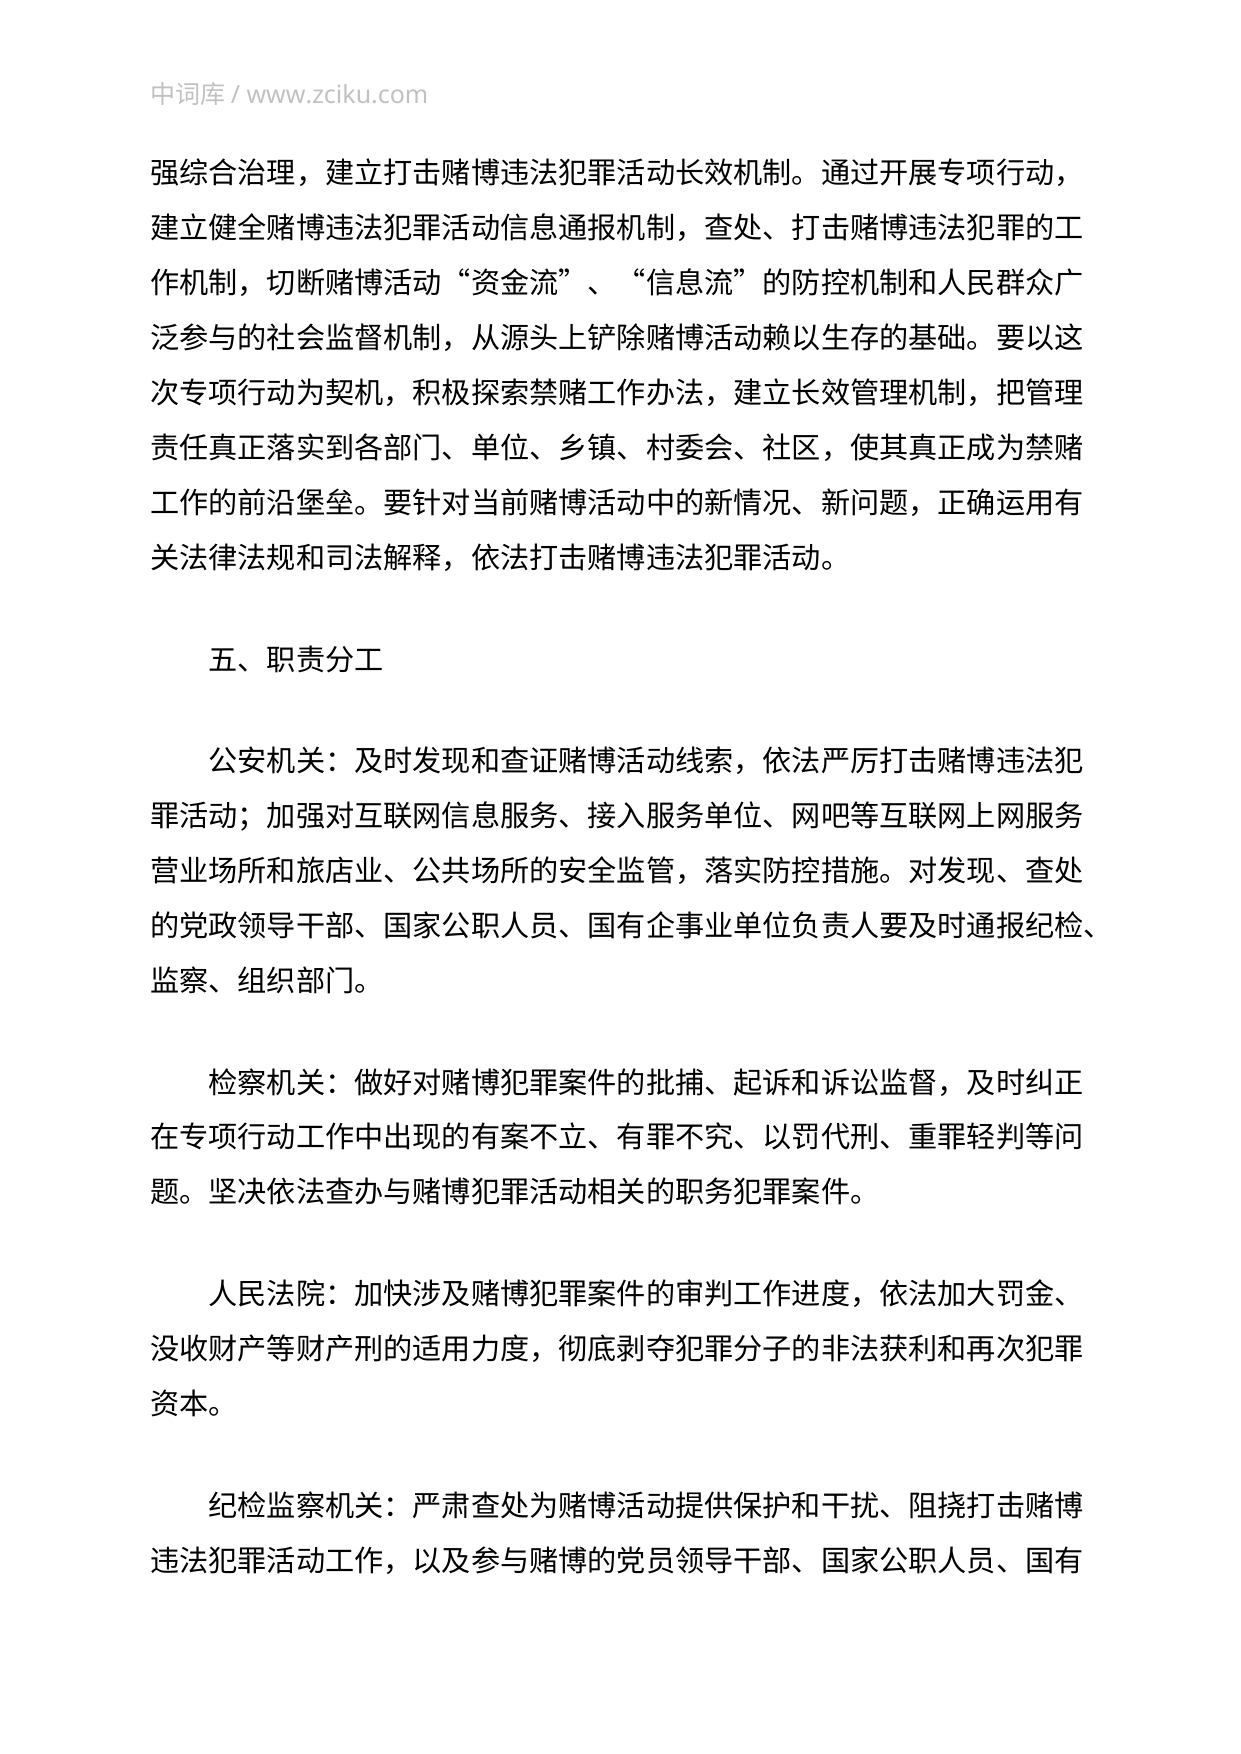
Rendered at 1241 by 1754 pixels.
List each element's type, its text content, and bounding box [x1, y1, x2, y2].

text 五、职责分工 [150, 636, 1090, 678]
text 人民法院：加快涉及赌博犯罪案件的审判工作进度，依法加大罚金、没收财产等财产刑的适用力度，彻底剥夺犯罪分子的非法获利和再次犯罪资本。 [150, 1271, 1090, 1423]
text 检察机关：做好对赌博犯罪案件的批捕、起诉和诉讼监督，及时纠正在专项行动工作中出现的有案不立、有罪不究、以罚代刑、重罪轻判等问题。坚决依法查办与赌博犯罪活动相关的职务犯罪案件。 [150, 1059, 1090, 1211]
text 公安机关：及时发现和查证赌博活动线索，依法严厉打击赌博违法犯罪活动；加强对互联网信息服务、接入服务单位、网吧等互联网上网服务营业场所和旅店业、公共场所的安全监管，落实防控措施。对发现、查处的党政领导干部、国家公职人员、国有企事业单位负责人要及时通报纪检、监察、组织部门。 [150, 738, 1090, 1000]
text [150, 150, 1090, 577]
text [150, 1482, 1090, 1579]
